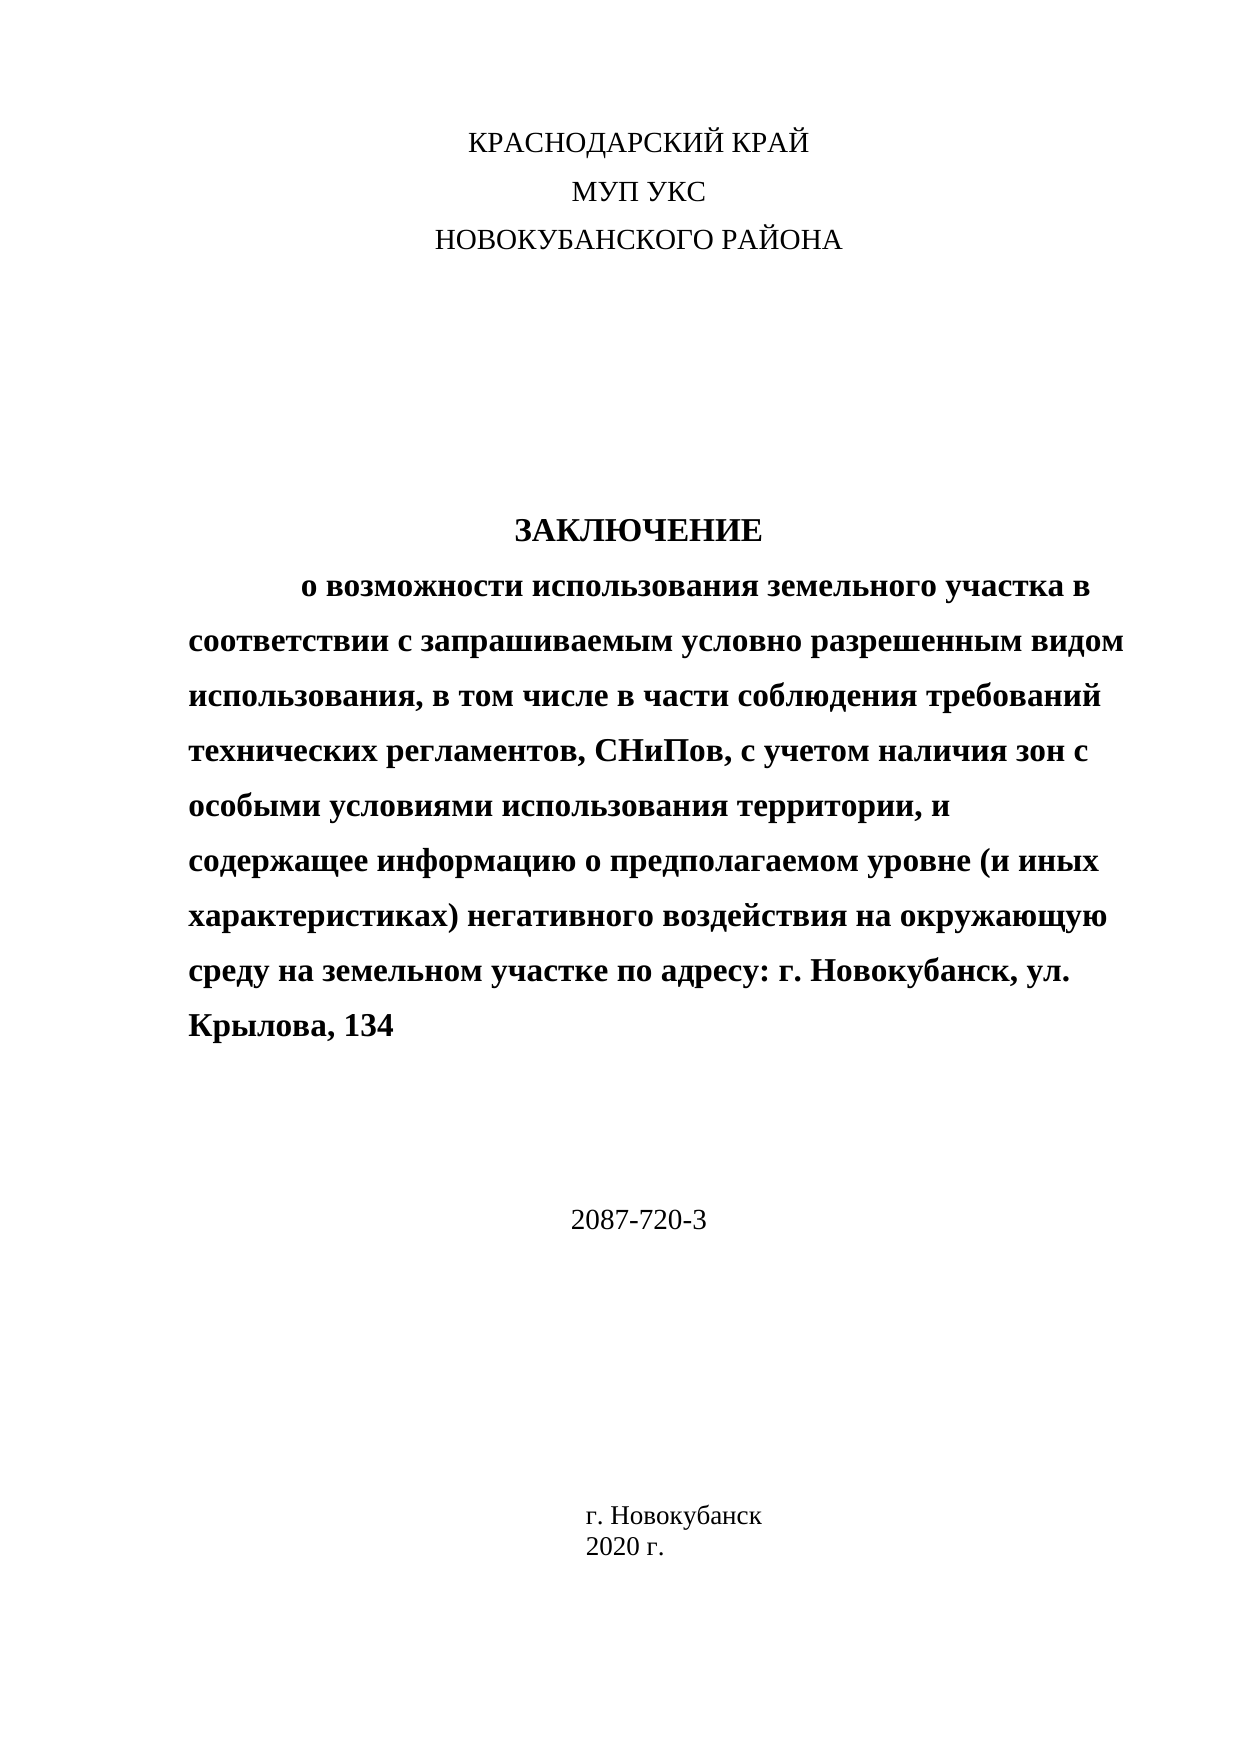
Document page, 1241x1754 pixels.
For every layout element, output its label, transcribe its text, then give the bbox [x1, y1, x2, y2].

text 2087-720-3 [188, 1206, 1089, 1235]
text ЗАКЛЮЧЕНИЕ [188, 498, 1089, 553]
text НОВОКУБАНСКОГО РАЙОНА [188, 211, 1089, 259]
text о возможности использования земельного участка в соответствии с запрашиваемым условно разрешенным видом использования, в том числе в части соблюдения требований технических регламентов, СНиПов, с учетом наличия зон с особыми условиями использования территории, и содержащее информацию о предполагаемом уровне (и иных характеристиках) негативного воздействия на окружающую среду на земельном участке по адресу: г. Новокубанск, ул. Крылова, 134 [188, 553, 1137, 1048]
text КРАСНОДАРСКИЙ КРАЙ МУП УКС [188, 114, 1089, 211]
